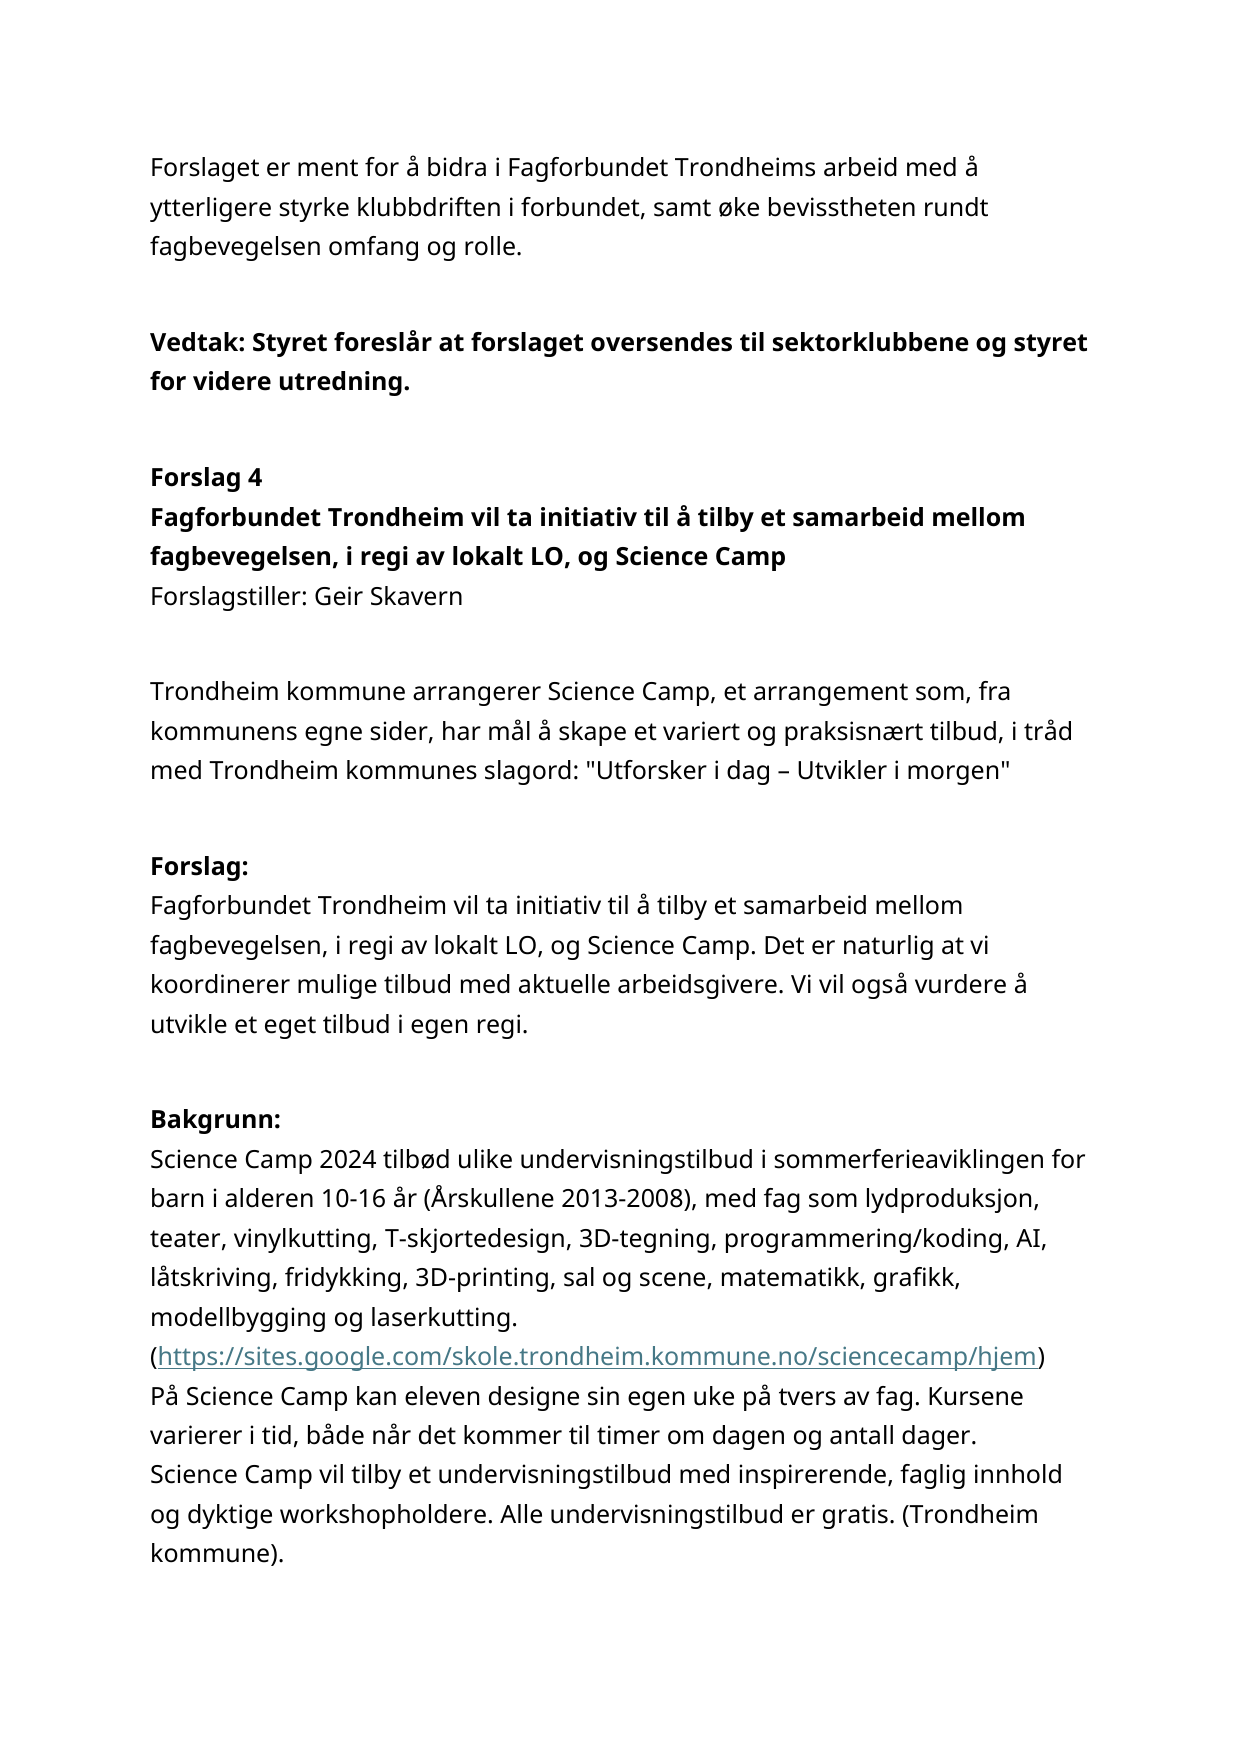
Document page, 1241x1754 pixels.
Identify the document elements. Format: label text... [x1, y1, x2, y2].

text Science Camp vil tilby et undervisningstilbud med inspirerende, faglig innhold og dyktige workshopholdere. Alle undervisningstilbud er gratis. (Trondheim kommune). [150, 1457, 1090, 1570]
text Forslagstiller: Geir Skavern [150, 578, 1090, 612]
text Fagforbundet Trondheim vil ta initiativ til å tilby et samarbeid mellom fagbevegelsen, i regi av lokalt LO, og Science Camp. Det er naturlig at vi koordinerer mulige tilbud med aktuelle arbeidsgivere. Vi vil også vurdere å utvikle et eget tilbud i egen regi. [150, 888, 1090, 1040]
text Bakgrunn: [150, 1102, 1090, 1136]
text På Science Camp kan eleven designe sin egen uke på tvers av fag. Kursene varierer i tid, både når det kommer til timer om dagen og antall dager. [150, 1378, 1090, 1452]
text Vedtak: Styret foreslår at forslaget oversendes til sektorklubbene og styret for videre utredning. [150, 324, 1090, 398]
text Trondheim kommune arrangerer Science Camp, et arrangement som, fra kommunens egne sider, har mål å skape et variert og praksisnært tilbud, i tråd med Trondheim kommunes slagord: "Utforsker i dag – Utvikler i morgen" [150, 674, 1090, 787]
text Science Camp 2024 tilbød ulike undervisningstilbud i sommerferieaviklingen for barn i alderen 10-16 år (Årskullene 2013-2008), med fag som lydproduksjon, teater, vinylkutting, T-skjortedesign, 3D-tegning, programmering/koding, AI, låtskriving, fridykking, 3D-printing, sal og scene, matematikk, grafikk, modellbygging og laserkutting. (https://sites.google.com/skole.trondheim.kommune.no/sciencecamp/hjem) [150, 1141, 1090, 1373]
text Forslaget er ment for å bidra i Fagforbundet Trondheims arbeid med å ytterligere styrke klubbdriften i forbundet, samt øke bevisstheten rundt fagbevegelsen omfang og rolle. [150, 150, 1090, 263]
text Forslag 4 Fagforbundet Trondheim vil ta initiativ til å tilby et samarbeid mellom fagbevegelsen, i regi av lokalt LO, og Science Camp [150, 420, 1090, 573]
text Forslag: [150, 848, 1090, 882]
